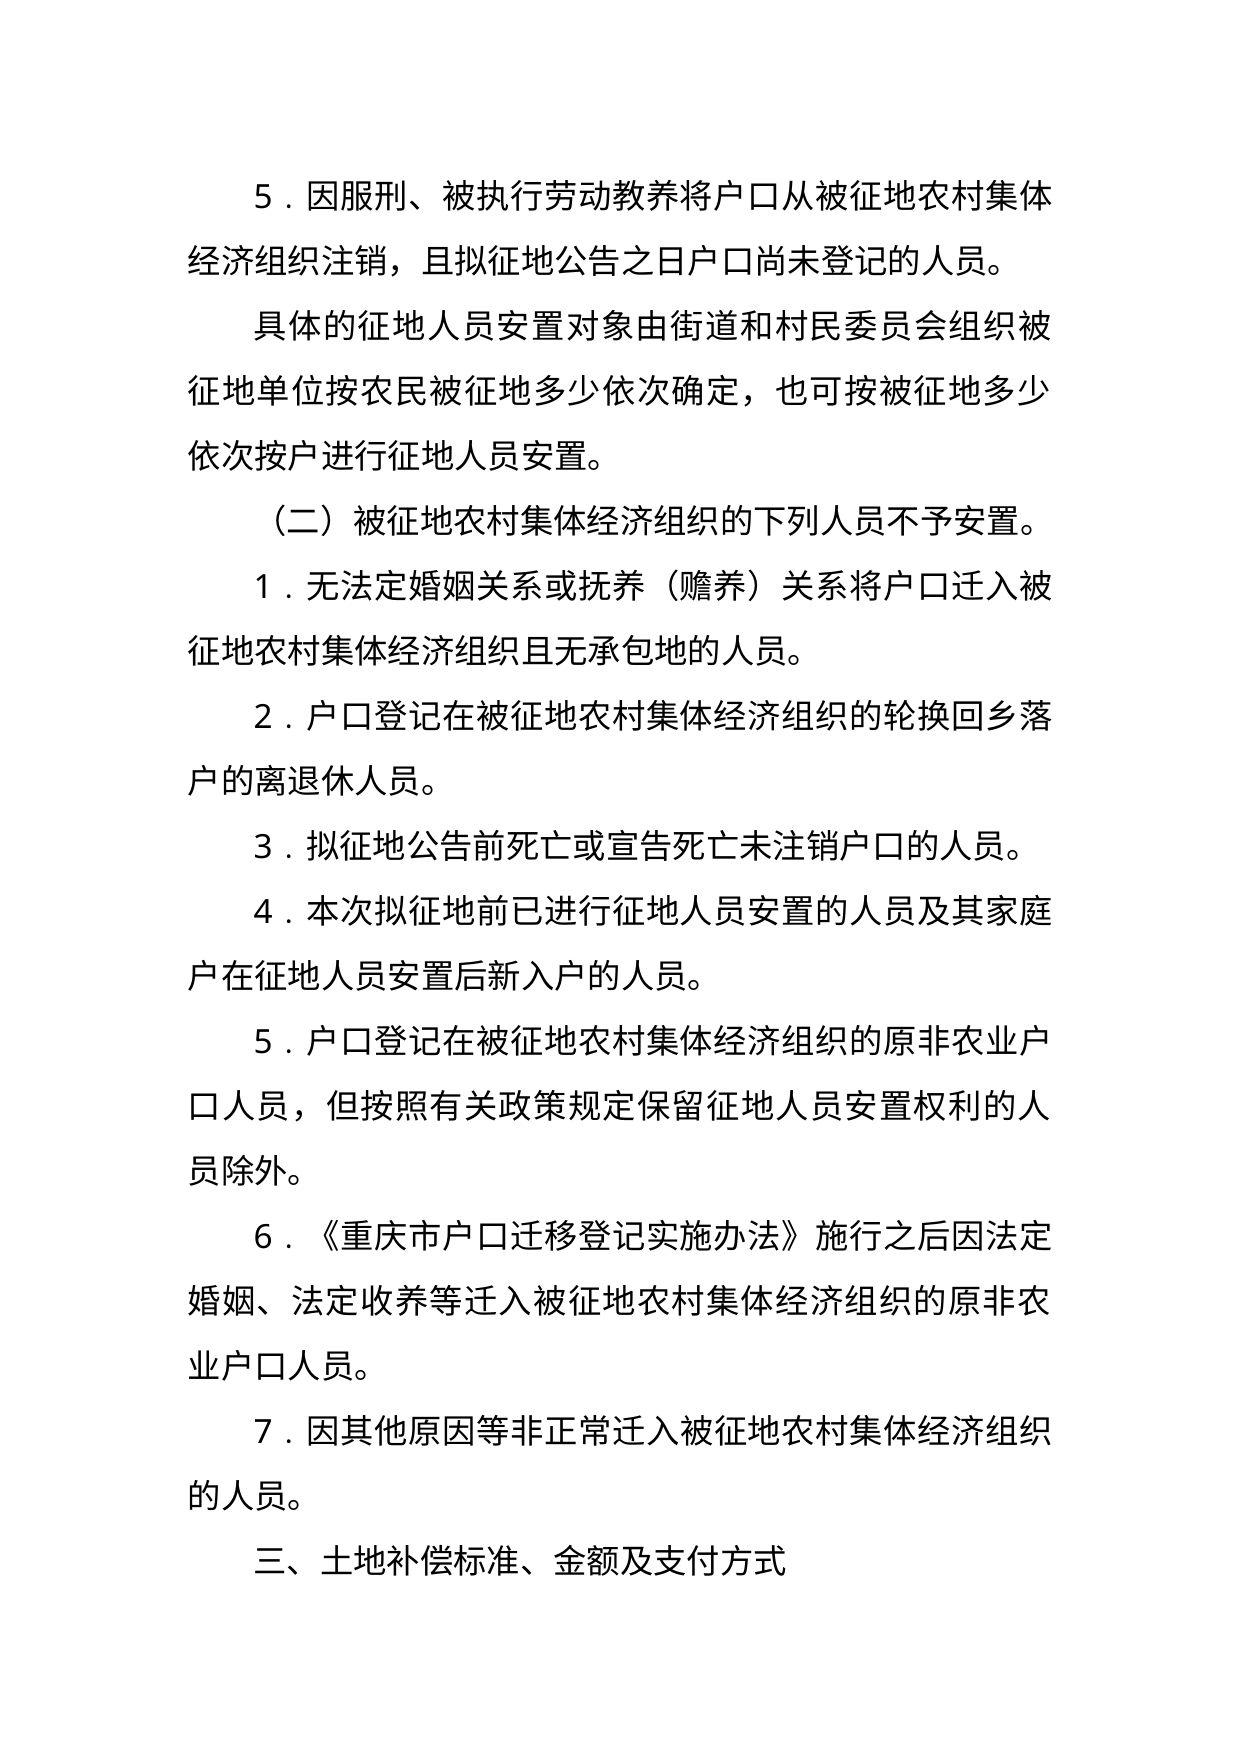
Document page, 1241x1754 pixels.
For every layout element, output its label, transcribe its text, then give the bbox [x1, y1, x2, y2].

text 3﹒拟征地公告前死亡或宣告死亡未注销户口的人员。 [187, 812, 1053, 877]
text 具体的征地人员安置对象由街道和村民委员会组织被征地单位按农民被征地多少依次确定，也可按被征地多少依次按户进行征地人员安置。 [187, 292, 1053, 487]
text 5﹒因服刑、被执行劳动教养将户口从被征地农村集体经济组织注销，且拟征地公告之日户口尚未登记的人员。 [187, 162, 1053, 292]
text 6﹒《重庆市户口迁移登记实施办法》施行之后因法定婚姻、法定收养等迁入被征地农村集体经济组织的原非农业户口人员。 [187, 1202, 1053, 1397]
text 4﹒本次拟征地前已进行征地人员安置的人员及其家庭户在征地人员安置后新入户的人员。 [187, 877, 1053, 1007]
text 5﹒户口登记在被征地农村集体经济组织的原非农业户口人员，但按照有关政策规定保留征地人员安置权利的人员除外。 [187, 1007, 1053, 1202]
text 1﹒无法定婚姻关系或抚养（赡养）关系将户口迁入被征地农村集体经济组织且无承包地的人员。 [187, 552, 1053, 682]
text （二）被征地农村集体经济组织的下列人员不予安置。 [187, 487, 1053, 552]
text 三、土地补偿标准、金额及支付方式 [187, 1527, 1053, 1592]
text 7﹒因其他原因等非正常迁入被征地农村集体经济组织的人员。 [187, 1397, 1053, 1527]
text 2﹒户口登记在被征地农村集体经济组织的轮换回乡落户的离退休人员。 [187, 682, 1053, 812]
